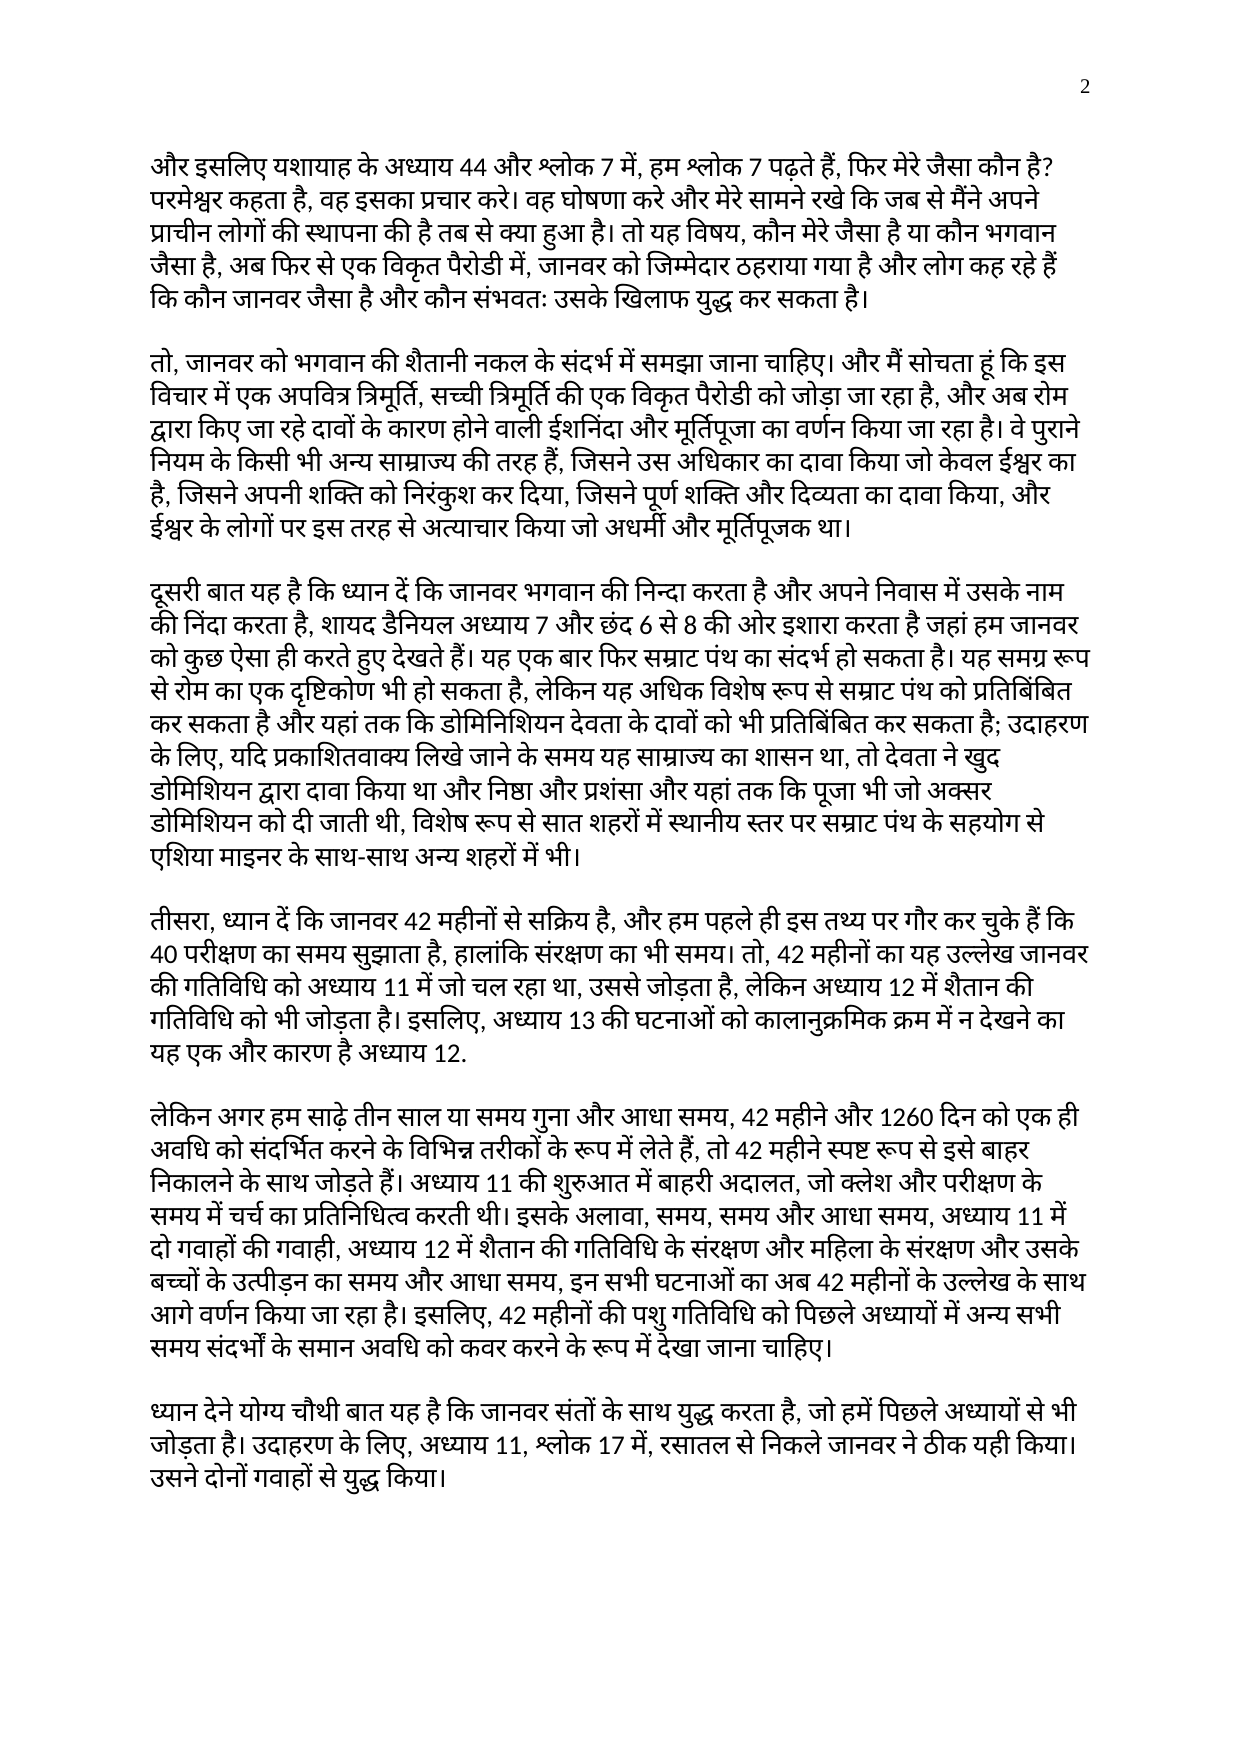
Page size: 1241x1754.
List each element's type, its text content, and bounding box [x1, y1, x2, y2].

text लेकिन अगर हम साढ़े तीन साल या समय गुना और आधा समय, 42 महीने और 1260 दिन को एक ही अवधि को संदर्भित करने के विभिन्न तरीकों के रूप में लेते हैं, तो 42 महीने स्पष्ट रूप से इसे बाहर निकालने के साथ जोड़ते हैं। अध्याय 11 की शुरुआत में बाहरी अदालत, जो क्लेश और परीक्षण के समय में चर्च का प्रतिनिधित्व करती थी। इसके अलावा, समय, समय और आधा समय, अध्याय 11 में दो गवाहों की गवाही, अध्याय 12 में शैतान की गतिविधि के संरक्षण और महिला के संरक्षण और उसके बच्चों के उत्पीड़न का समय और आधा समय, इन सभी घटनाओं का अब 42 महीनों के उल्लेख के साथ आगे वर्णन किया जा रहा है। इसलिए, 42 महीनों की पशु गतिविधि को पिछले अध्यायों में अन्य सभी समय संदर्भों के समान अवधि को कवर करने के रूप में देखा जाना चाहिए। [150, 1100, 1090, 1364]
text दूसरी बात यह है कि ध्यान दें कि जानवर भगवान की निन्दा करता है और अपने निवास में उसके नाम की निंदा करता है, शायद डैनियल अध्याय 7 और छंद 6 से 8 की ओर इशारा करता है जहां हम जानवर को कुछ ऐसा ही करते हुए देखते हैं। यह एक बार फिर सम्राट पंथ का संदर्भ हो सकता है। यह समग्र रूप से रोम का एक दृष्टिकोण भी हो सकता है, लेकिन यह अधिक विशेष रूप से सम्राट पंथ को प्रतिबिंबित कर सकता है और यहां तक कि डोमिनिशियन देवता के दावों को भी प्रतिबिंबित कर सकता है; उदाहरण के लिए, यदि प्रकाशितवाक्य लिखे जाने के समय यह साम्राज्य का शासन था, तो देवता ने खुद डोमिशियन द्वारा दावा किया था और निष्ठा और प्रशंसा और यहां तक कि पूजा भी जो अक्सर डोमिशियन को दी जाती थी, विशेष रूप से सात शहरों में स्थानीय स्तर पर सम्राट पंथ के सहयोग से एशिया माइनर के साथ-साथ अन्य शहरों में भी। [150, 576, 1090, 873]
text ध्यान देने योग्य चौथी बात यह है कि जानवर संतों के साथ युद्ध करता है, जो हमें पिछले अध्यायों से भी जोड़ता है। उदाहरण के लिए, अध्याय 11, श्लोक 17 में, रसातल से निकले जानवर ने ठीक यही किया। उसने दोनों गवाहों से युद्ध किया। [150, 1395, 1090, 1494]
text और इसलिए यशायाह के अध्याय 44 और श्लोक 7 में, हम श्लोक 7 पढ़ते हैं, फिर मेरे जैसा कौन है? परमेश्वर कहता है, वह इसका प्रचार करे। वह घोषणा करे और मेरे सामने रखे कि जब से मैंने अपने प्राचीन लोगों की स्थापना की है तब से क्या हुआ है। तो यह विषय, कौन मेरे जैसा है या कौन भगवान जैसा है, अब फिर से एक विकृत पैरोडी में, जानवर को जिम्मेदार ठहराया गया है और लोग कह रहे हैं कि कौन जानवर जैसा है और कौन संभवतः उसके खिलाफ युद्ध कर सकता है। [150, 150, 1090, 315]
text तो, जानवर को भगवान की शैतानी नकल के संदर्भ में समझा जाना चाहिए। और मैं सोचता हूं कि इस विचार में एक अपवित्र त्रिमूर्ति, सच्ची त्रिमूर्ति की एक विकृत पैरोडी को जोड़ा जा रहा है, और अब रोम द्वारा किए जा रहे दावों के कारण होने वाली ईशनिंदा और मूर्तिपूजा का वर्णन किया जा रहा है। वे पुराने नियम के किसी भी अन्य साम्राज्य की तरह हैं, जिसने उस अधिकार का दावा किया जो केवल ईश्वर का है, जिसने अपनी शक्ति को निरंकुश कर दिया, जिसने पूर्ण शक्ति और दिव्यता का दावा किया, और ईश्वर के लोगों पर इस तरह से अत्याचार किया जो अधर्मी और मूर्तिपूजक था। [150, 346, 1090, 544]
text तीसरा, ध्यान दें कि जानवर 42 महीनों से सक्रिय है, और हम पहले ही इस तथ्य पर गौर कर चुके हैं कि 40 परीक्षण का समय सुझाता है, हालांकि संरक्षण का भी समय। तो, 42 महीनों का यह उल्लेख जानवर की गतिविधि को अध्याय 11 में जो चल रहा था, उससे जोड़ता है, लेकिन अध्याय 12 में शैतान की गतिविधि को भी जोड़ता है। इसलिए, अध्याय 13 की घटनाओं को कालानुक्रमिक क्रम में न देखने का यह एक और कारण है अध्याय 12. [150, 904, 1090, 1069]
